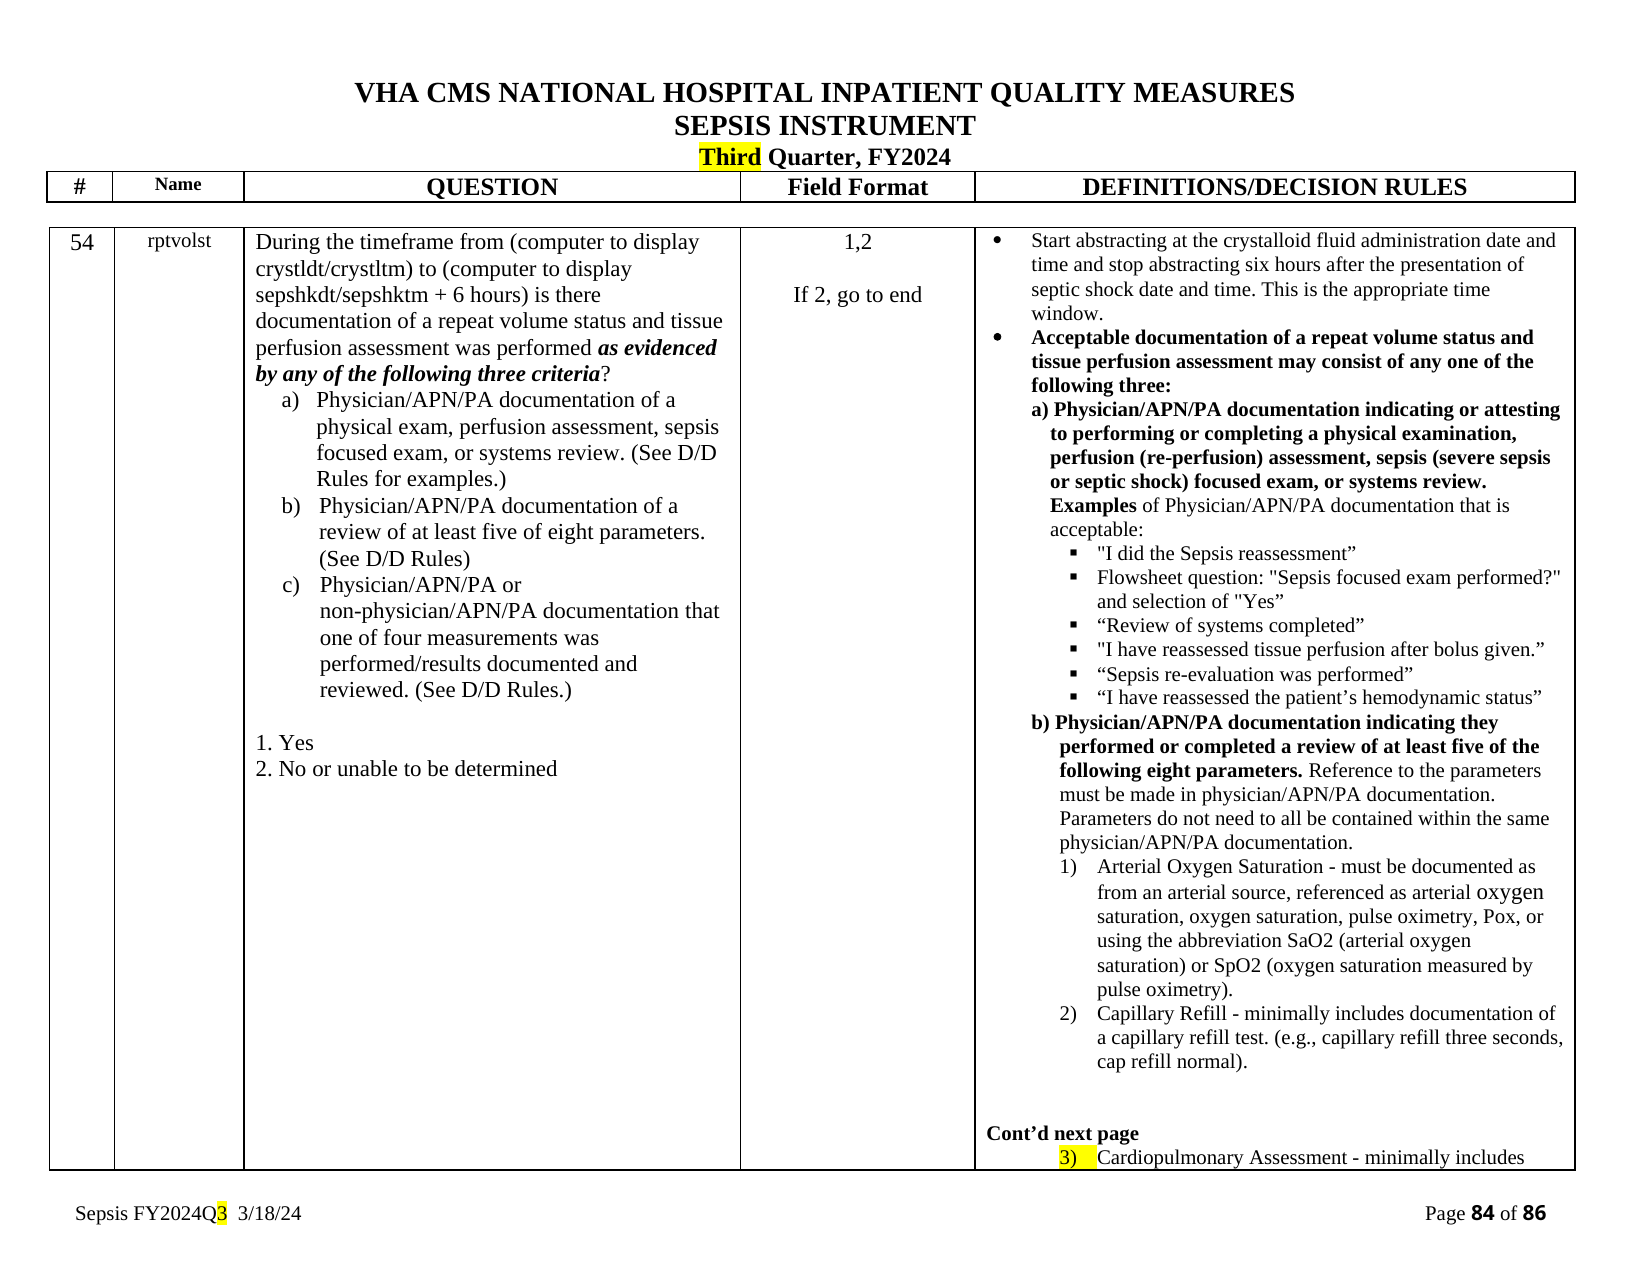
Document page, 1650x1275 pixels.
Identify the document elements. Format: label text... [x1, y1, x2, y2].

table_cell rptvolst [115, 228, 243, 1169]
table_cell 1,2 If 2, go to end [741, 228, 974, 1169]
table_cell 54 [50, 228, 114, 1169]
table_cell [245, 228, 740, 1169]
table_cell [976, 228, 1574, 1169]
